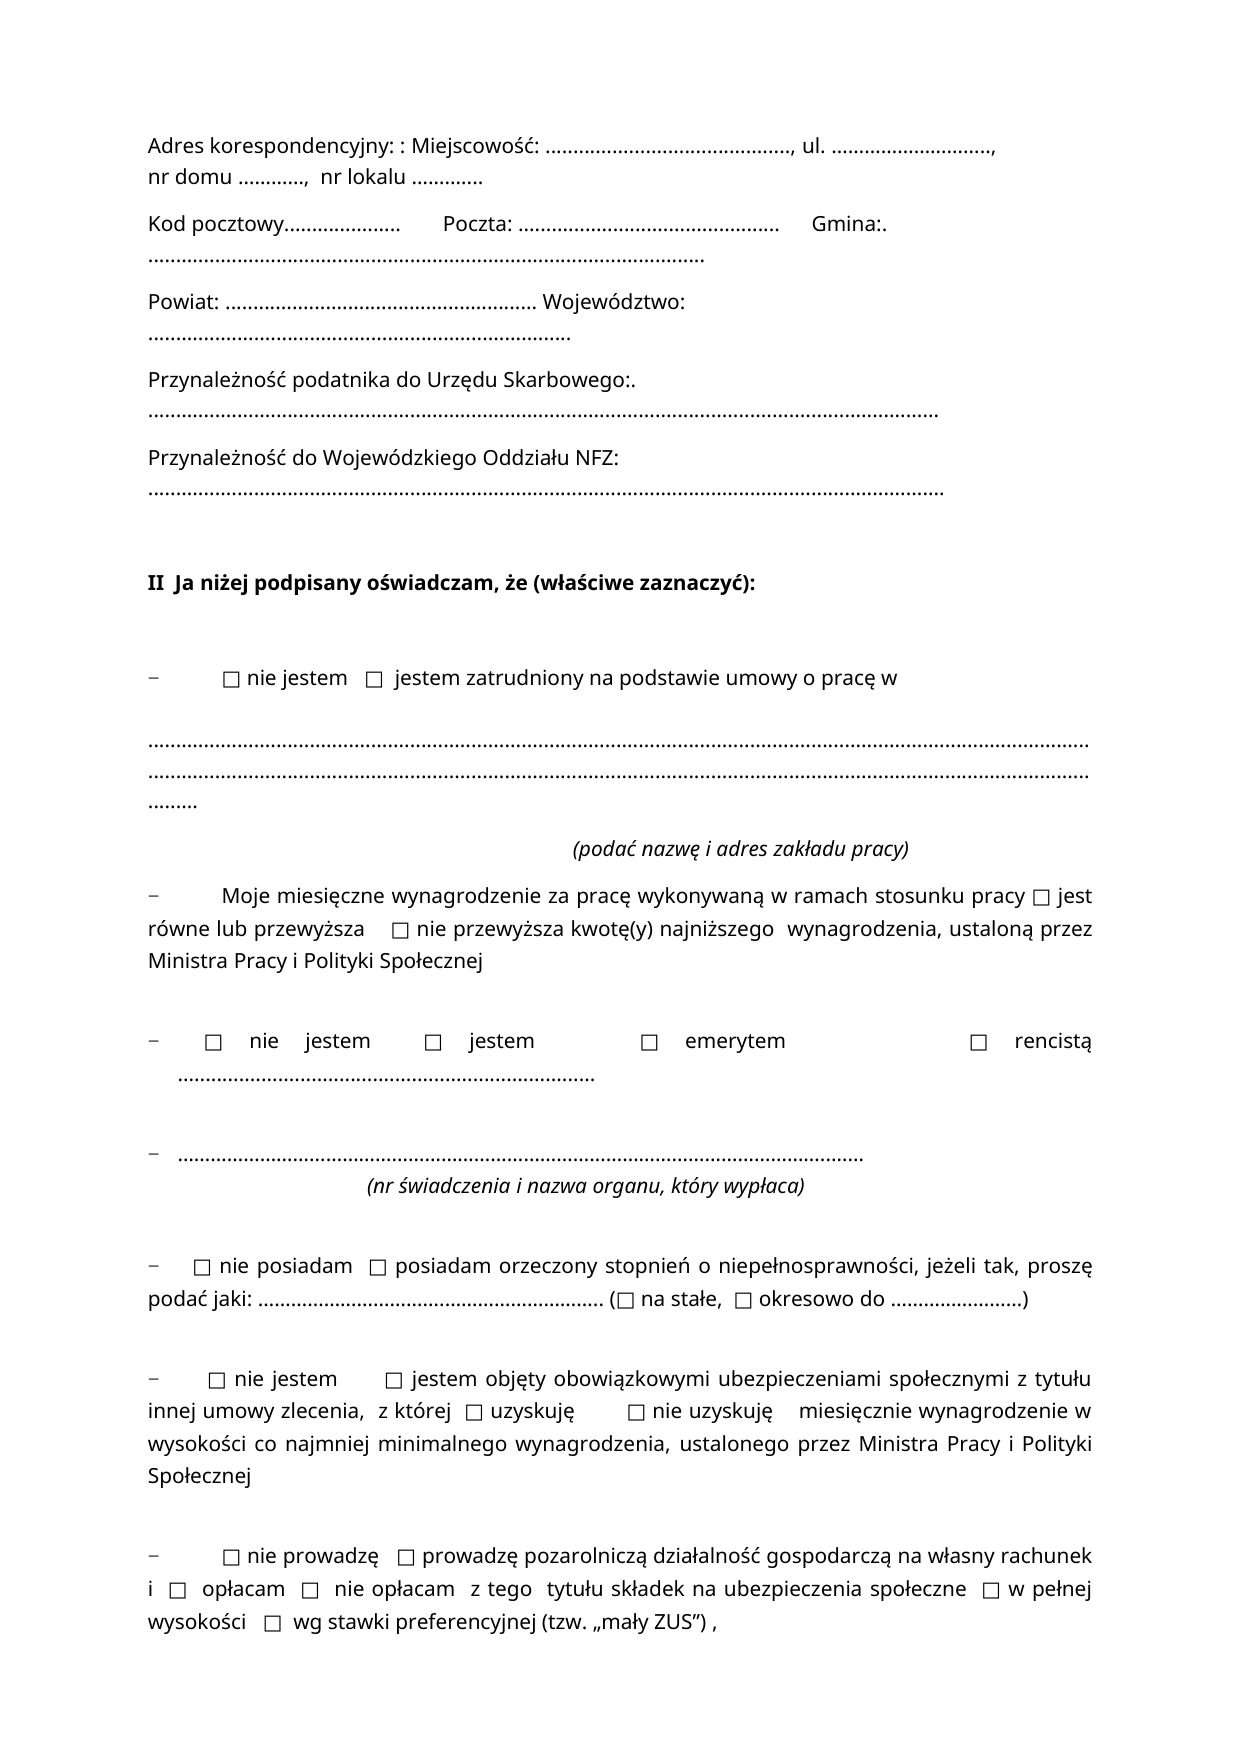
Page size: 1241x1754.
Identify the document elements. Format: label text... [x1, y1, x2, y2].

list □ nie jestem □ jestem objęty obowiązkowymi ubezpieczeniami społecznymi z tytułu innej umowy zlecenia, z której □ uzyskuję □ nie uzyskuję miesięcznie wynagrodzenie w wysokości co najmniej minimalnego wynagrodzenia, ustalonego przez Ministra Pracy i Polityki Społecznej [148, 1364, 1092, 1490]
list □ nie jestem □ jestem □ emerytem □ rencistą ........................................................................... [148, 1026, 1092, 1087]
text Przynależność do Wojewódzkiego Oddziału NFZ: ............................................................................................................................................... [148, 443, 1092, 502]
text (podać nazwę i adres zakładu pracy) [177, 834, 1092, 862]
text Kod pocztowy..................... Poczta: ............................................... Gmina:. .................................................................................................... [148, 209, 1092, 268]
list □ nie prowadzę □ prowadzę pozarolniczą działalność gospodarczą na własny rachunek i □ opłacam □ nie opłacam z tego tytułu składek na ubezpieczenia społeczne □ w pełnej wysokości □ wg stawki preferencyjnej (tzw. „mały ZUS”) , [148, 1542, 1092, 1635]
list Moje miesięczne wynagrodzenie za pracę wykonywaną w ramach stosunku pracy □ jest równe lub przewyższa □ nie przewyższa kwotę(y) najniższego wynagrodzenia, ustaloną przez Ministra Pracy i Polityki Społecznej [148, 881, 1092, 975]
list □ nie posiadam □ posiadam orzeczony stopnień o niepełnosprawności, jeżeli tak, proszę podać jaki: …………………………….……………………….. (□ na stałe, □ okresowo do ……………………) [148, 1251, 1092, 1312]
list □ nie jestem □ jestem zatrudniony na podstawie umowy o pracę w [148, 663, 1092, 691]
text II Ja niżej podpisany oświadczam, że (właściwe zaznaczyć): [148, 568, 1092, 596]
text Powiat: ........................................................ Województwo: ............................................................................ [148, 287, 1092, 346]
text Przynależność podatnika do Urzędu Skarbowego:. .............................................................................................................................................. [148, 365, 1092, 424]
text ........................................................................................................................................................................................................................................................................................................................................................... [118, 695, 1092, 815]
text Adres korespondencyjny: : Miejscowość: ............................................, ul. ……………………….., nr domu …………, nr lokalu …….…... [148, 131, 1092, 190]
list ………………………………………………………………………………………………………..…… (nr świadczenia i nazwa organu, który wypłaca) [148, 1139, 1092, 1200]
